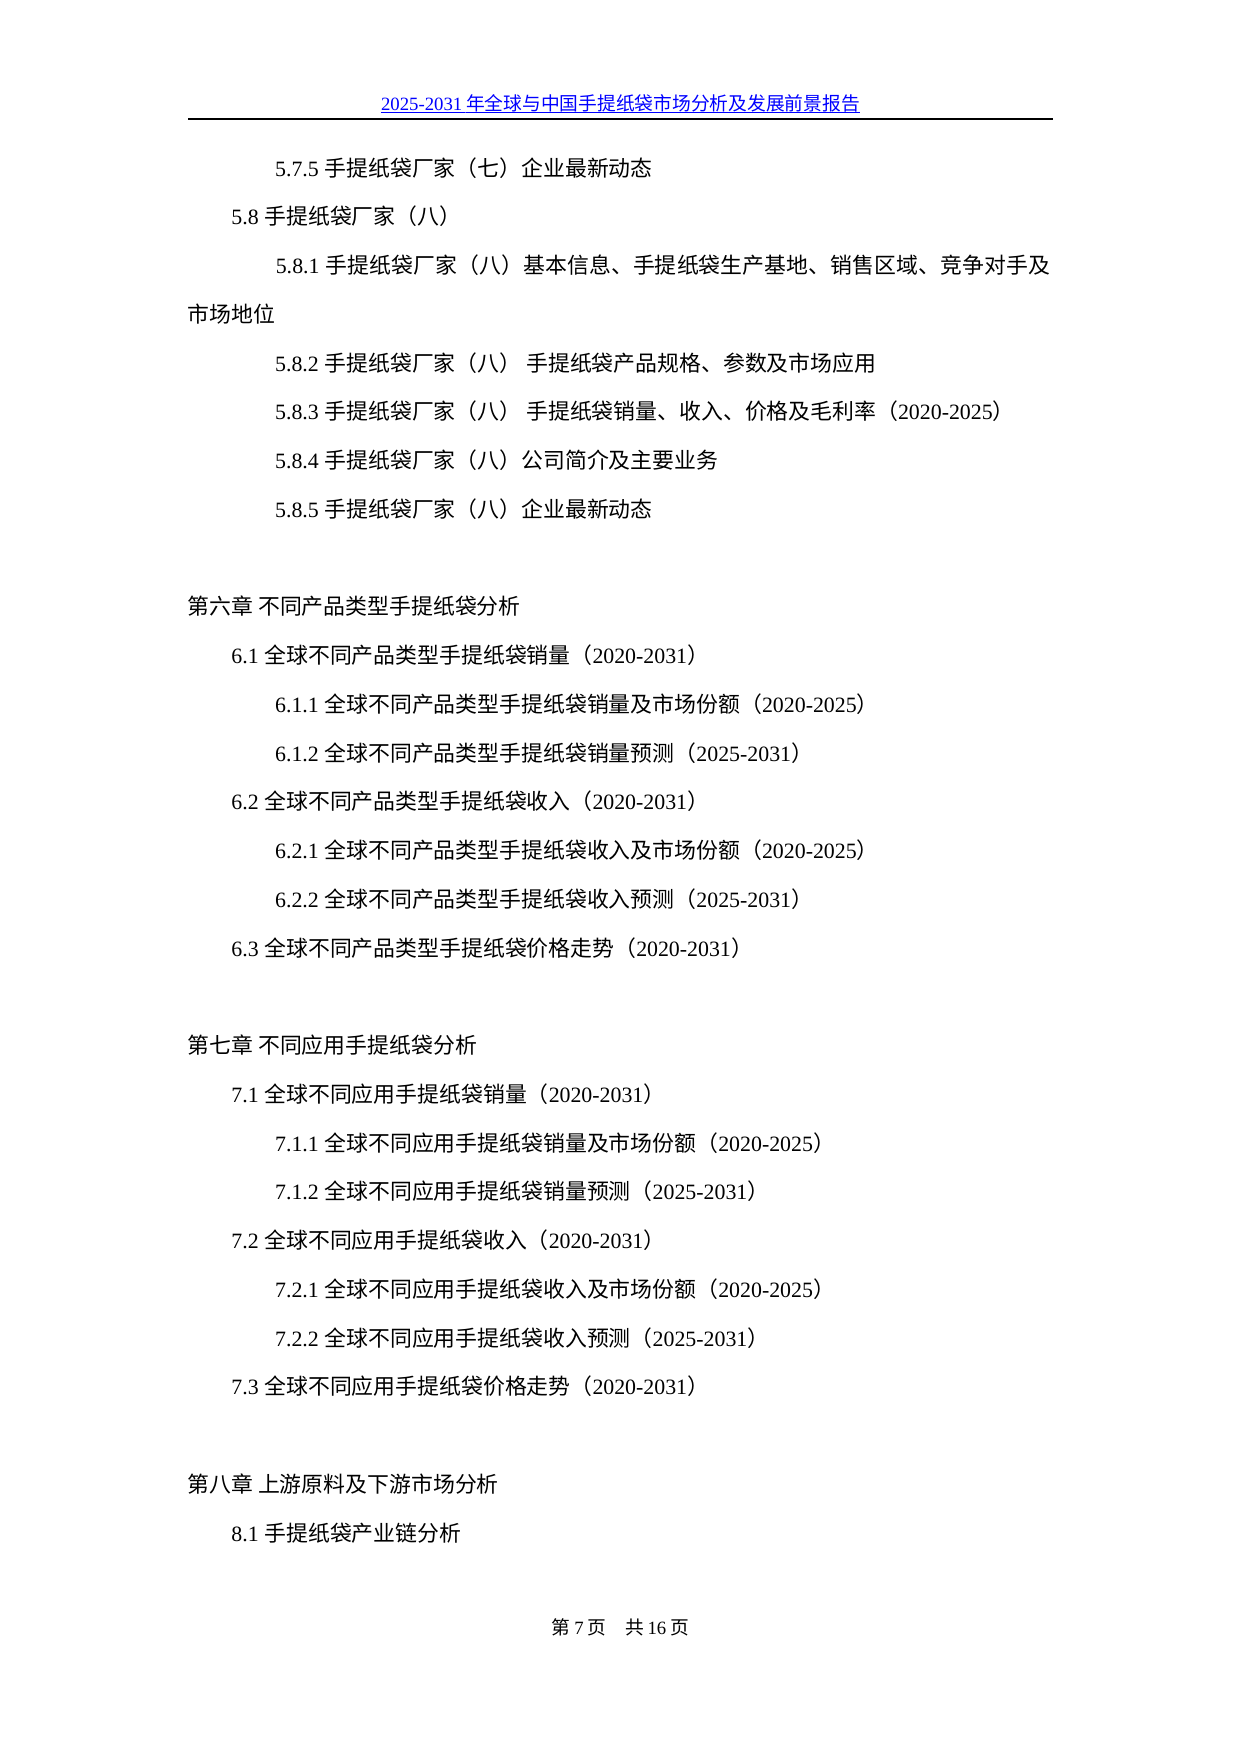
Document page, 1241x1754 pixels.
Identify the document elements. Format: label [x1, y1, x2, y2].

text [187, 150, 1053, 1548]
